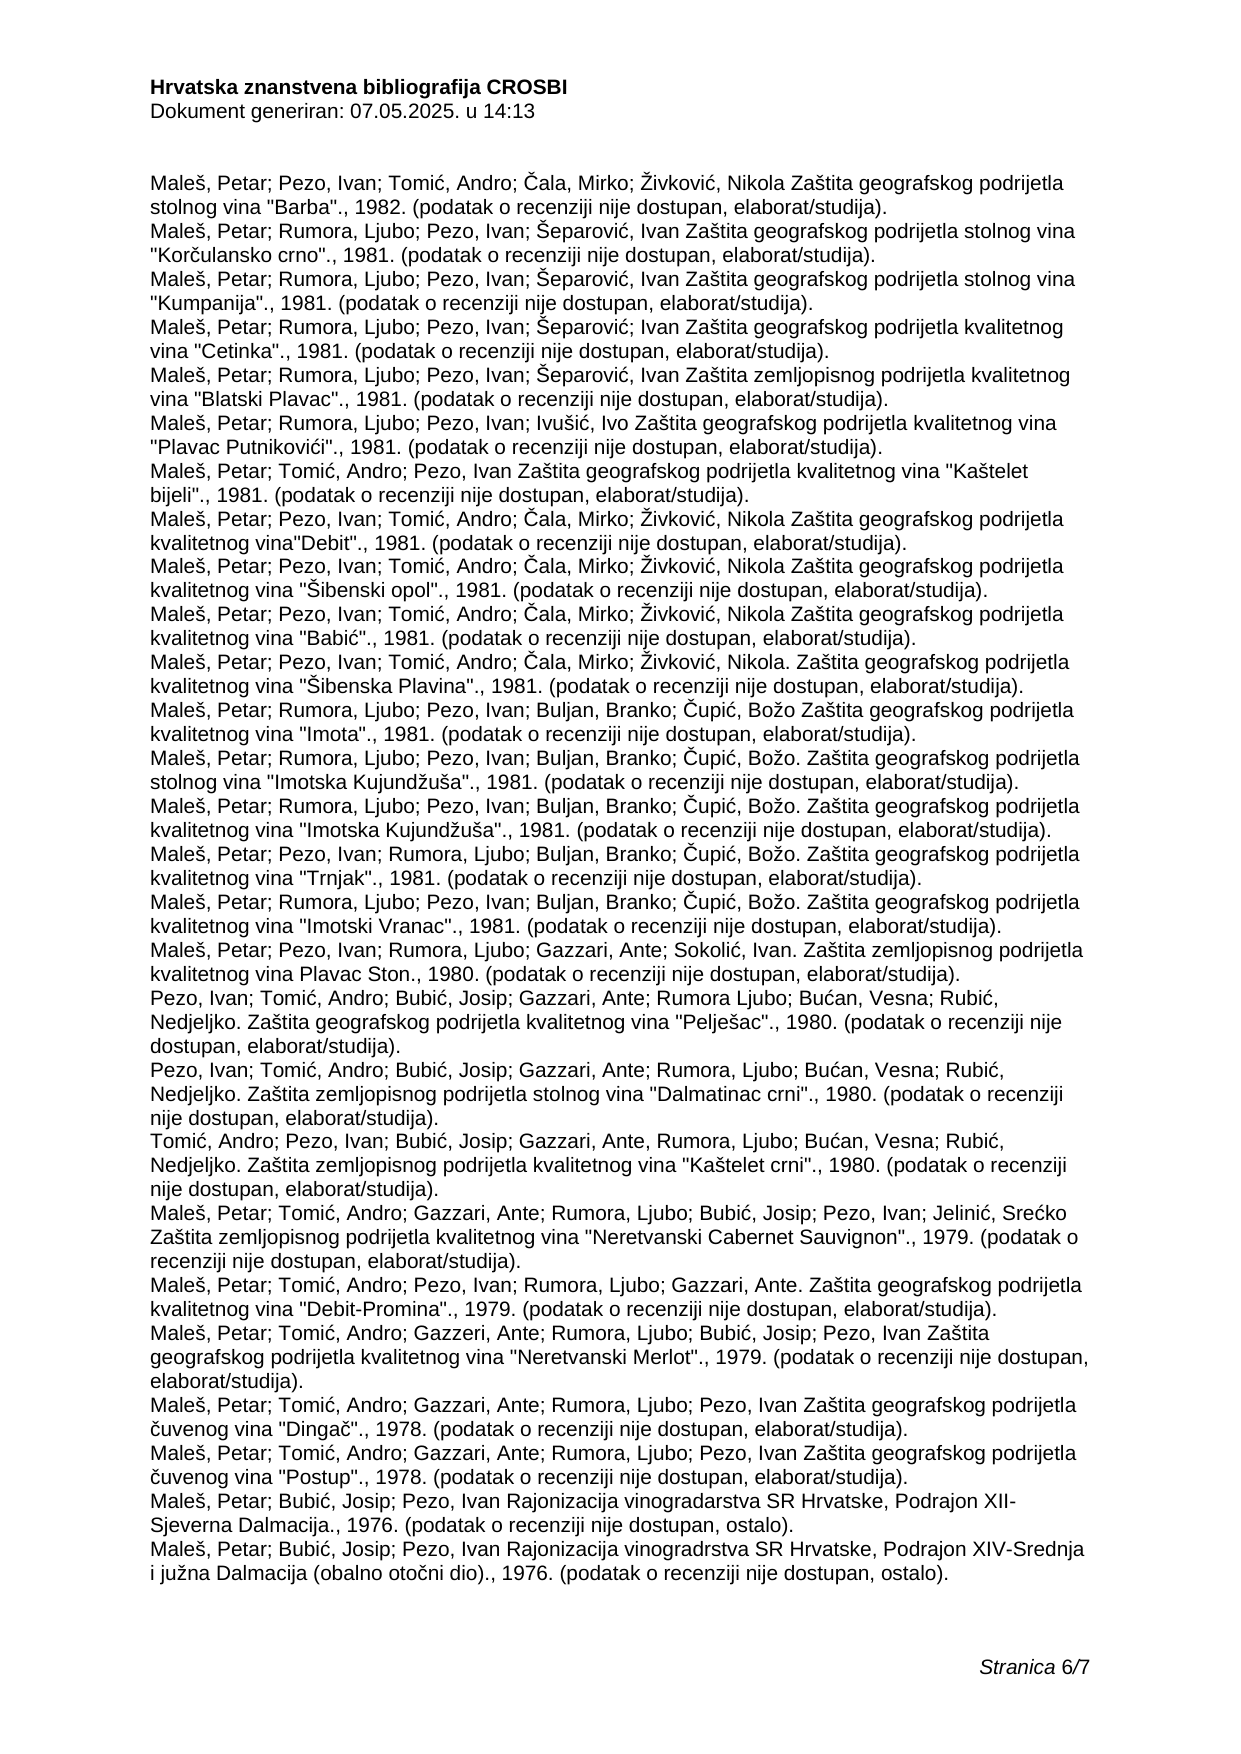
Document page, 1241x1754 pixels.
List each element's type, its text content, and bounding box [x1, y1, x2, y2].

text Maleš, Petar; Tomić, Andro; Pezo, Ivan; Rumora, Ljubo; Gazzari, Ante. [150, 1273, 1090, 1321]
text Maleš, Petar; Tomić, Andro; Pezo, Ivan [150, 458, 1090, 506]
text Maleš, Petar; Rumora, Ljubo; Pezo, Ivan; Buljan, Branko; Čupić, Božo [150, 698, 1090, 746]
text Maleš, Petar; Bubić, Josip; Pezo, Ivan [150, 1489, 1090, 1537]
text Maleš, Petar; Rumora, Ljubo; Pezo, Ivan; Ivušić, Ivo [150, 411, 1090, 458]
text Maleš, Petar; Pezo, Ivan; Tomić, Andro; Čala, Mirko; Živković, Nikola [150, 171, 1090, 219]
text Maleš, Petar; Tomić, Andro; Gazzari, Ante; Rumora, Ljubo; Bubić, Josip; Pezo, Ivan; Jelinić, Srećko [150, 1201, 1090, 1273]
text Maleš, Petar; Pezo, Ivan; Tomić, Andro; Čala, Mirko; Živković, Nikola [150, 554, 1090, 602]
text Maleš, Petar; Tomić, Andro; Gazzari, Ante; Rumora, Ljubo; Pezo, Ivan [150, 1441, 1090, 1489]
text Pezo, Ivan; Tomić, Andro; Bubić, Josip; Gazzari, Ante; Rumora Ljubo; Bućan, Vesna; Rubić, Nedjeljko. [150, 986, 1090, 1057]
text Pezo, Ivan; Tomić, Andro; Bubić, Josip; Gazzari, Ante; Rumora, Ljubo; Bućan, Vesna; Rubić, Nedjeljko. [150, 1057, 1090, 1129]
text Maleš, Petar; Pezo, Ivan; Rumora, Ljubo; Gazzari, Ante; Sokolić, Ivan. [150, 938, 1090, 986]
text Maleš, Petar; Rumora, Ljubo; Pezo, Ivan; Šeparović, Ivan [150, 363, 1090, 411]
text Maleš, Petar; Rumora, Ljubo; Pezo, Ivan; Buljan, Branko; Čupić, Božo. [150, 746, 1090, 794]
text Maleš, Petar; Rumora, Ljubo; Pezo, Ivan; Šeparović, Ivan [150, 219, 1090, 267]
text Maleš, Petar; Rumora, Ljubo; Pezo, Ivan; Šeparović, Ivan [150, 267, 1090, 315]
text Maleš, Petar; Pezo, Ivan; Tomić, Andro; Čala, Mirko; Živković, Nikola. [150, 650, 1090, 698]
text Maleš, Petar; Tomić, Andro; Gazzari, Ante; Rumora, Ljubo; Pezo, Ivan [150, 1393, 1090, 1441]
text Maleš, Petar; Pezo, Ivan; Rumora, Ljubo; Buljan, Branko; Čupić, Božo. [150, 842, 1090, 890]
text Maleš, Petar; Rumora, Ljubo; Pezo, Ivan; Buljan, Branko; Čupić, Božo. [150, 794, 1090, 842]
text Tomić, Andro; Pezo, Ivan; Bubić, Josip; Gazzari, Ante, Rumora, Ljubo; Bućan, Vesna; Rubić, Nedjeljko. [150, 1129, 1090, 1201]
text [150, 1537, 1090, 1584]
text Maleš, Petar; Pezo, Ivan; Tomić, Andro; Čala, Mirko; Živković, Nikola [150, 506, 1090, 554]
text Maleš, Petar; Tomić, Andro; Gazzeri, Ante; Rumora, Ljubo; Bubić, Josip; Pezo, Ivan [150, 1321, 1090, 1393]
text Maleš, Petar; Rumora, Ljubo; Pezo, Ivan; Buljan, Branko; Čupić, Božo. [150, 890, 1090, 938]
text Maleš, Petar; Rumora, Ljubo; Pezo, Ivan; Šeparović; Ivan [150, 315, 1090, 363]
text Maleš, Petar; Pezo, Ivan; Tomić, Andro; Čala, Mirko; Živković, Nikola [150, 602, 1090, 650]
